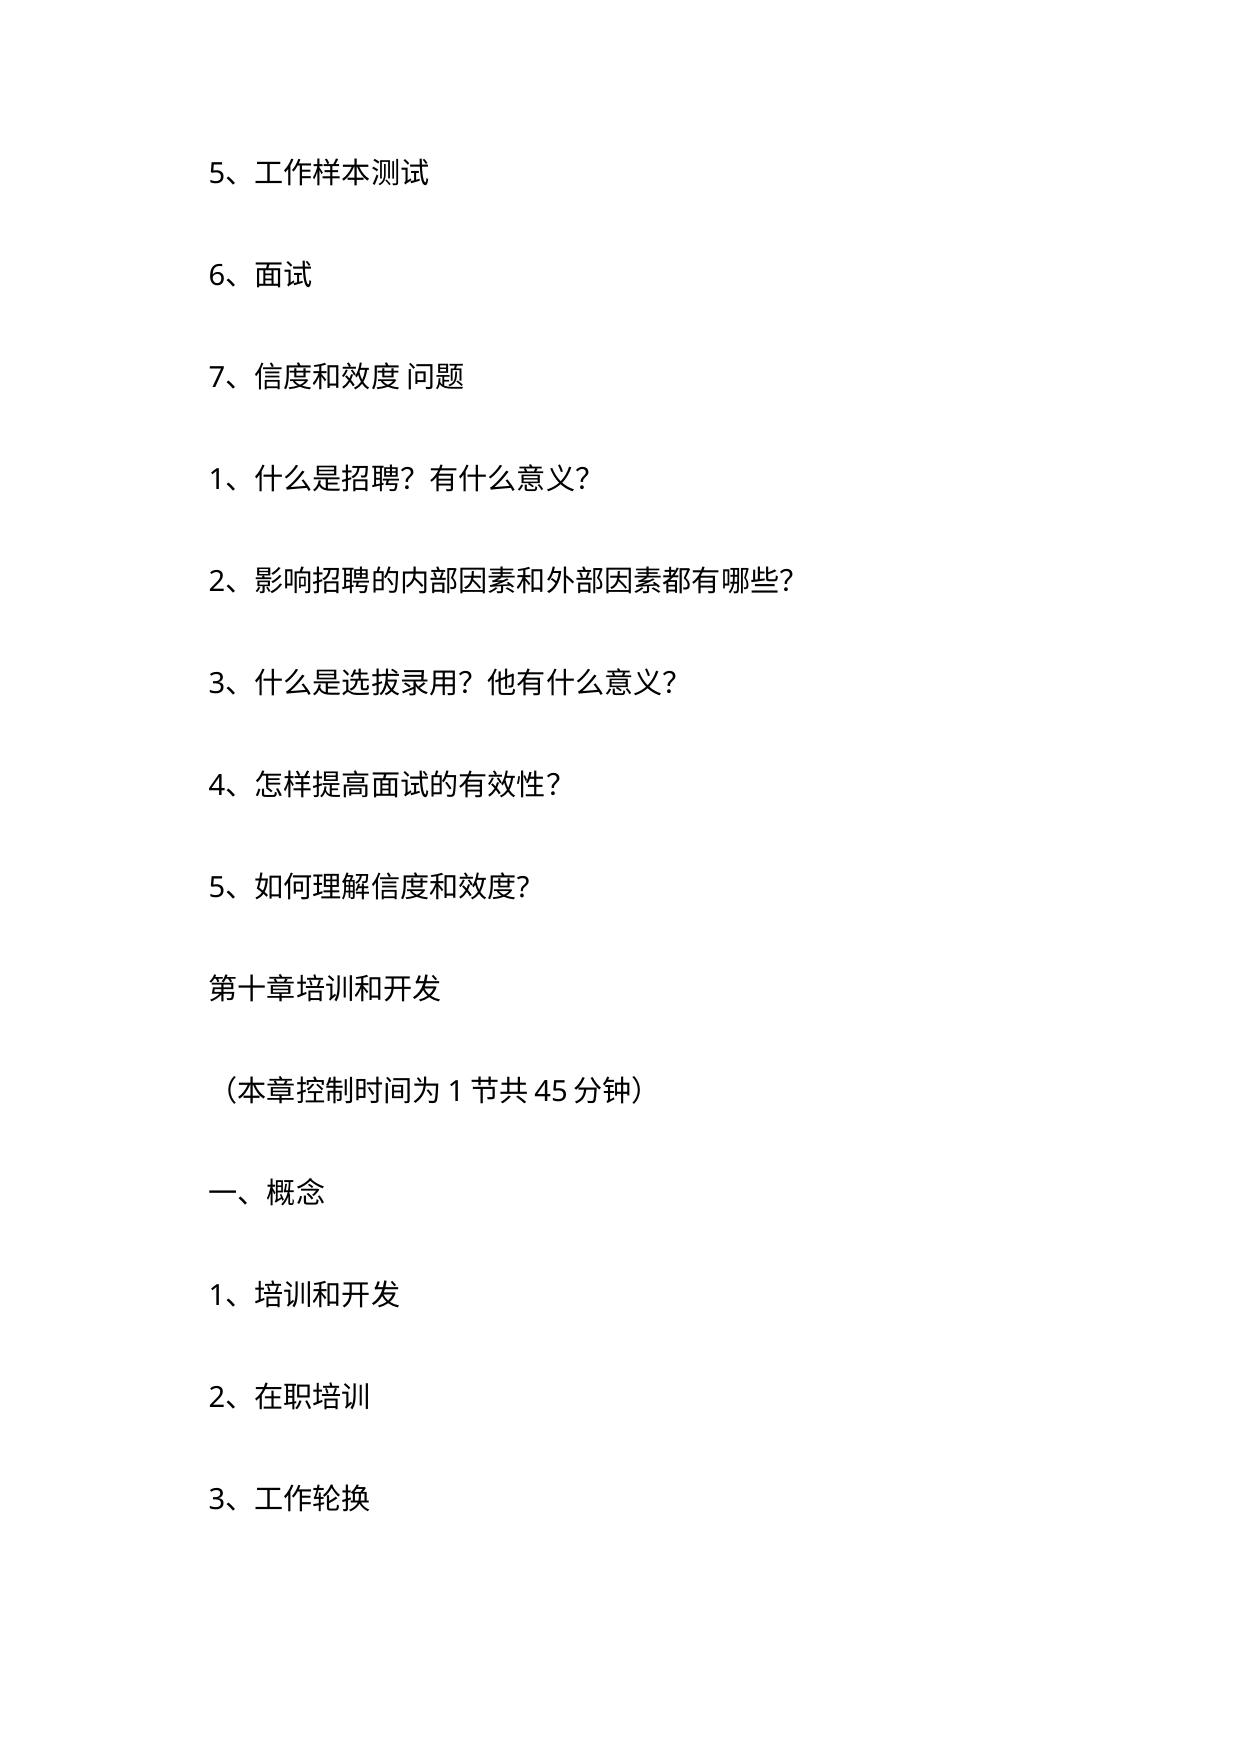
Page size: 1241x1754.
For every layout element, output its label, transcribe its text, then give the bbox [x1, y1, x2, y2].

text （本章控制时间为1节共45分钟） [150, 1068, 1090, 1110]
text 6、面试 [150, 252, 1090, 294]
text 1、什么是招聘？有什么意义？ [150, 456, 1090, 498]
text 一、概念 [150, 1169, 1090, 1212]
text 3、工作轮换 [150, 1475, 1090, 1518]
text 第十章培训和开发 [150, 966, 1090, 1008]
text 2、在职培训 [150, 1373, 1090, 1416]
text 5、如何理解信度和效度? [150, 864, 1090, 906]
text 3、什么是选拔录用？他有什么意义？ [150, 660, 1090, 702]
text 5、工作样本测试 [150, 150, 1090, 192]
text 2、影响招聘的内部因素和外部因素都有哪些？ [150, 558, 1090, 600]
text 7、信度和效度 问题 [150, 354, 1090, 396]
text 1、培训和开发 [150, 1271, 1090, 1314]
text 4、怎样提高面试的有效性？ [150, 762, 1090, 804]
